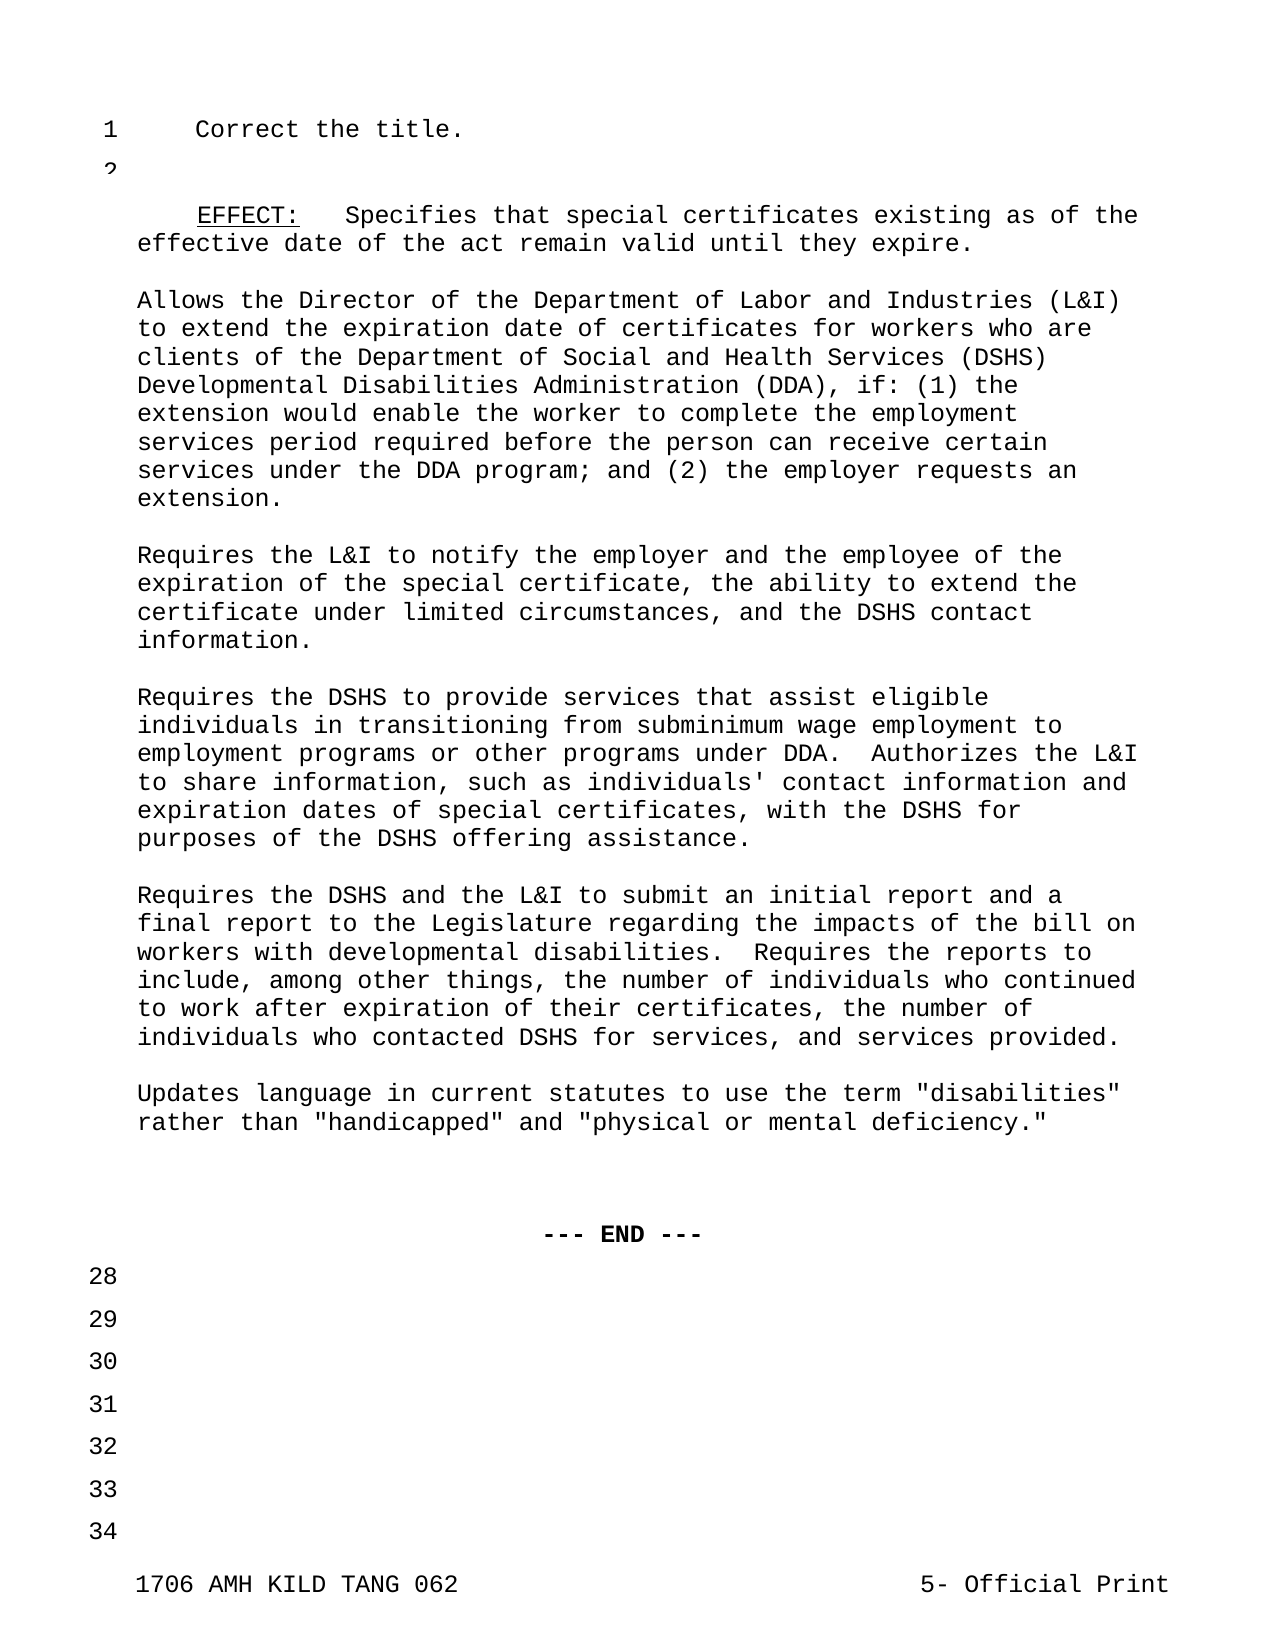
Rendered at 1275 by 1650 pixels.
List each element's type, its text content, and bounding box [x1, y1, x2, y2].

text --- END --- [75, 1208, 1170, 1251]
text Correct the title. [135, 103, 1170, 146]
